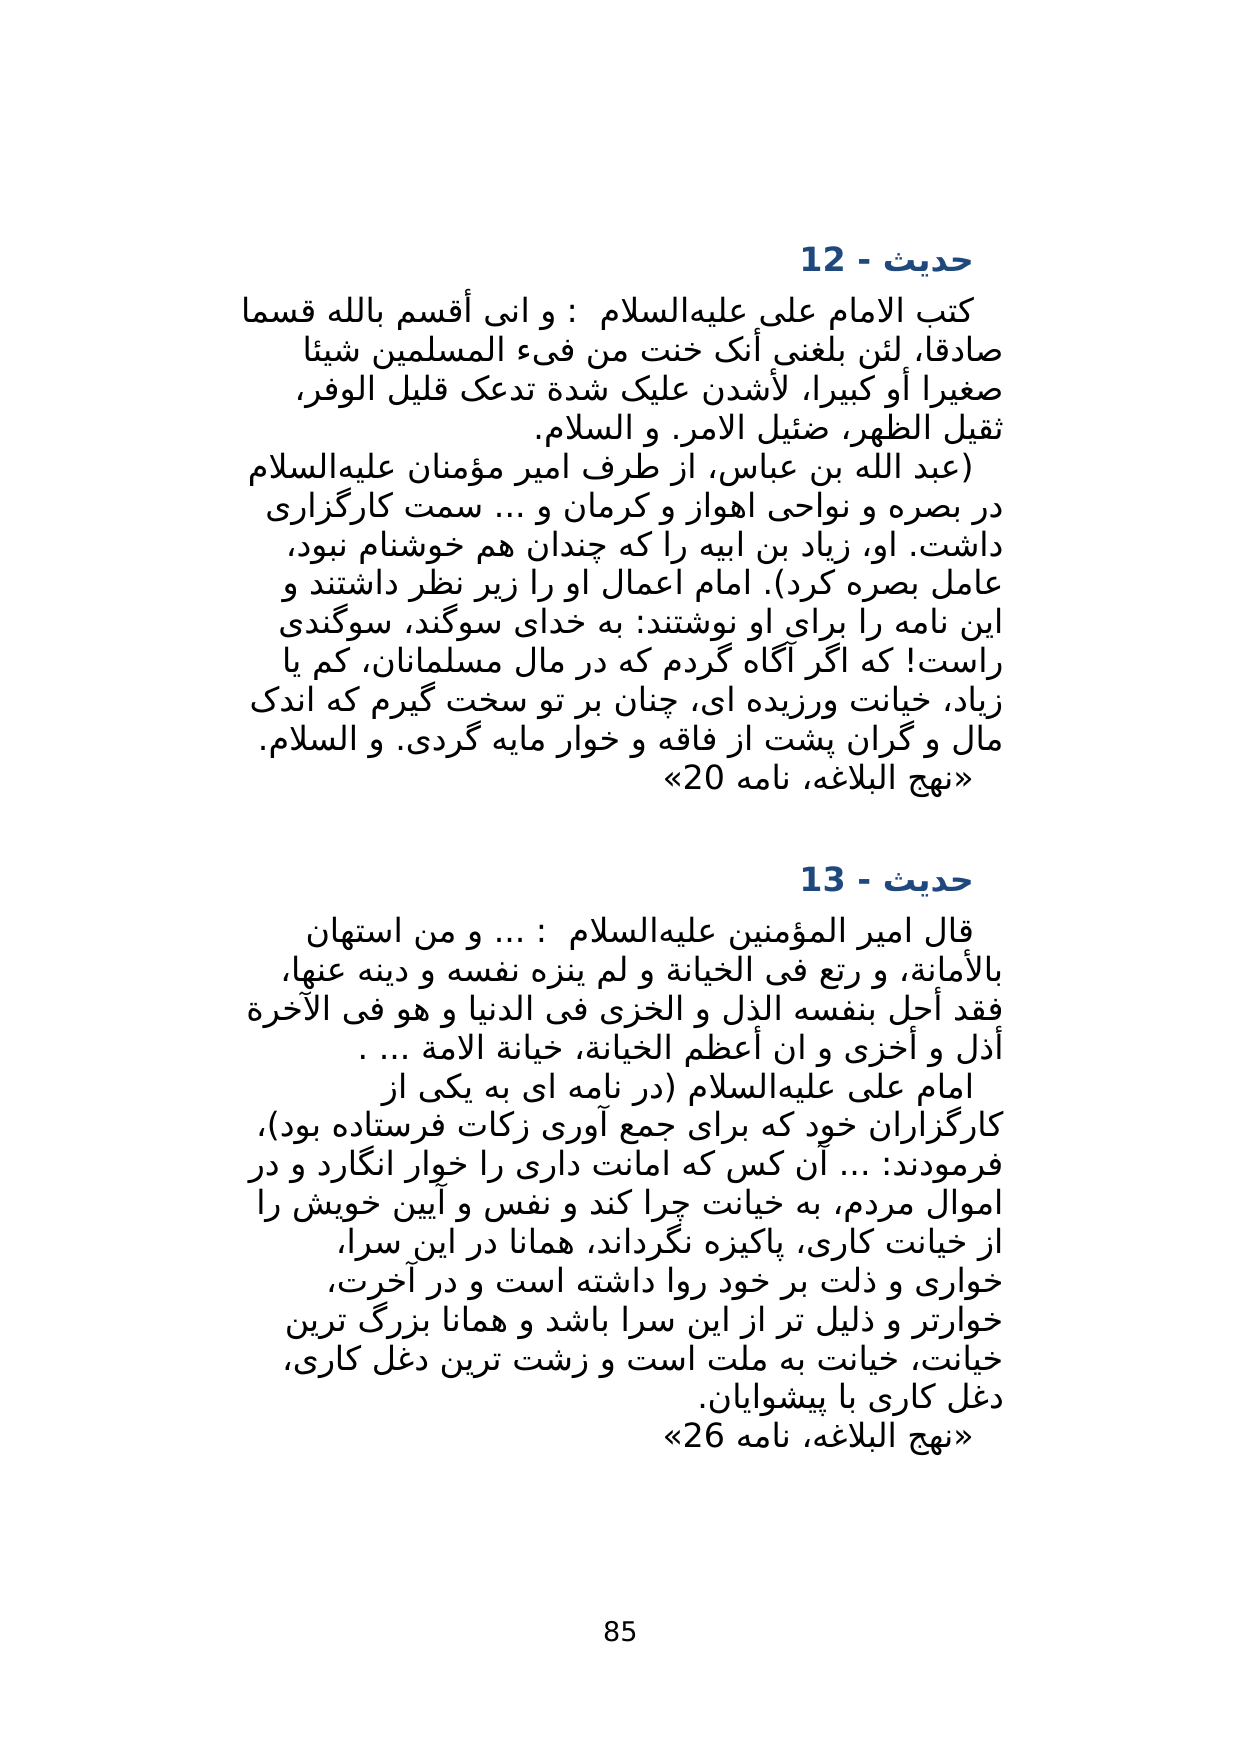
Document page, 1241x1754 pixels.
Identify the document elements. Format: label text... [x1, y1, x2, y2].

text قال امیر المؤمنین عليه‌السلام : ... و من استهان بالأمانة، و رتع فی الخیانة و لم ینزه نفسه و دینه عنها، فقد أحل بنفسه الذل و الخزی فی الدنیا و هو فی الآخرة أذل و أخزی و ان أعظم الخیانة، خیانة الامة ... . [236, 912, 1004, 1067]
subtitle حدیث - 12 [236, 241, 1004, 279]
text «نهج البلاغه، نامه 26» [236, 1417, 1004, 1456]
text (عبد الله بن عباس، از طرف امیر مؤمنان عليه‌السلام در بصره و نواحی اهواز و کرمان و ... سمت کارگزاری داشت. او، زیاد بن ابیه را که چندان هم خوشنام نبود، عامل بصره کرد). امام اعمال او را زیر نظر داشتند و این نامه را برای او نوشتند: به خدای سوگند، سوگندی راست! که اگر آگاه گردم که در مال مسلمانان، کم یا زیاد، خیانت ورزیده ای، چنان بر تو سخت گیرم که اندک مال و گران پشت از فاقه و خوار مایه گردی. و السلام. [236, 447, 1004, 758]
subtitle حدیث - 13 [236, 860, 1004, 899]
text کتب الامام علی عليه‌السلام : و انی أقسم بالله قسما صادقا، لئن بلغنی أنک خنت من فیء المسلمین شیئا صغیرا أو کبیرا، لأشدن علیک شدة تدعک قلیل الوفر، ثقیل الظهر، ضئیل الامر. و السلام. [236, 292, 1004, 447]
text «نهج البلاغه، نامه 20» [236, 758, 1004, 797]
text امام علی عليه‌السلام (در نامه ای به یکی از کارگزاران خود که برای جمع آوری زکات فرستاده بود)، فرمودند: ... آن کس که امانت داری را خوار انگارد و در اموال مردم، به خیانت چرا کند و نفس و آیین خویش را از خیانت کاری، پاکیزه نگرداند، همانا در این سرا، خواری و ذلت بر خود روا داشته است و در آخرت، خوارتر و ذلیل تر از این سرا باشد و همانا بزرگ ترین خیانت، خیانت به ملت است و زشت ترین دغل کاری، دغل کاری با پیشوایان. [236, 1067, 1004, 1417]
